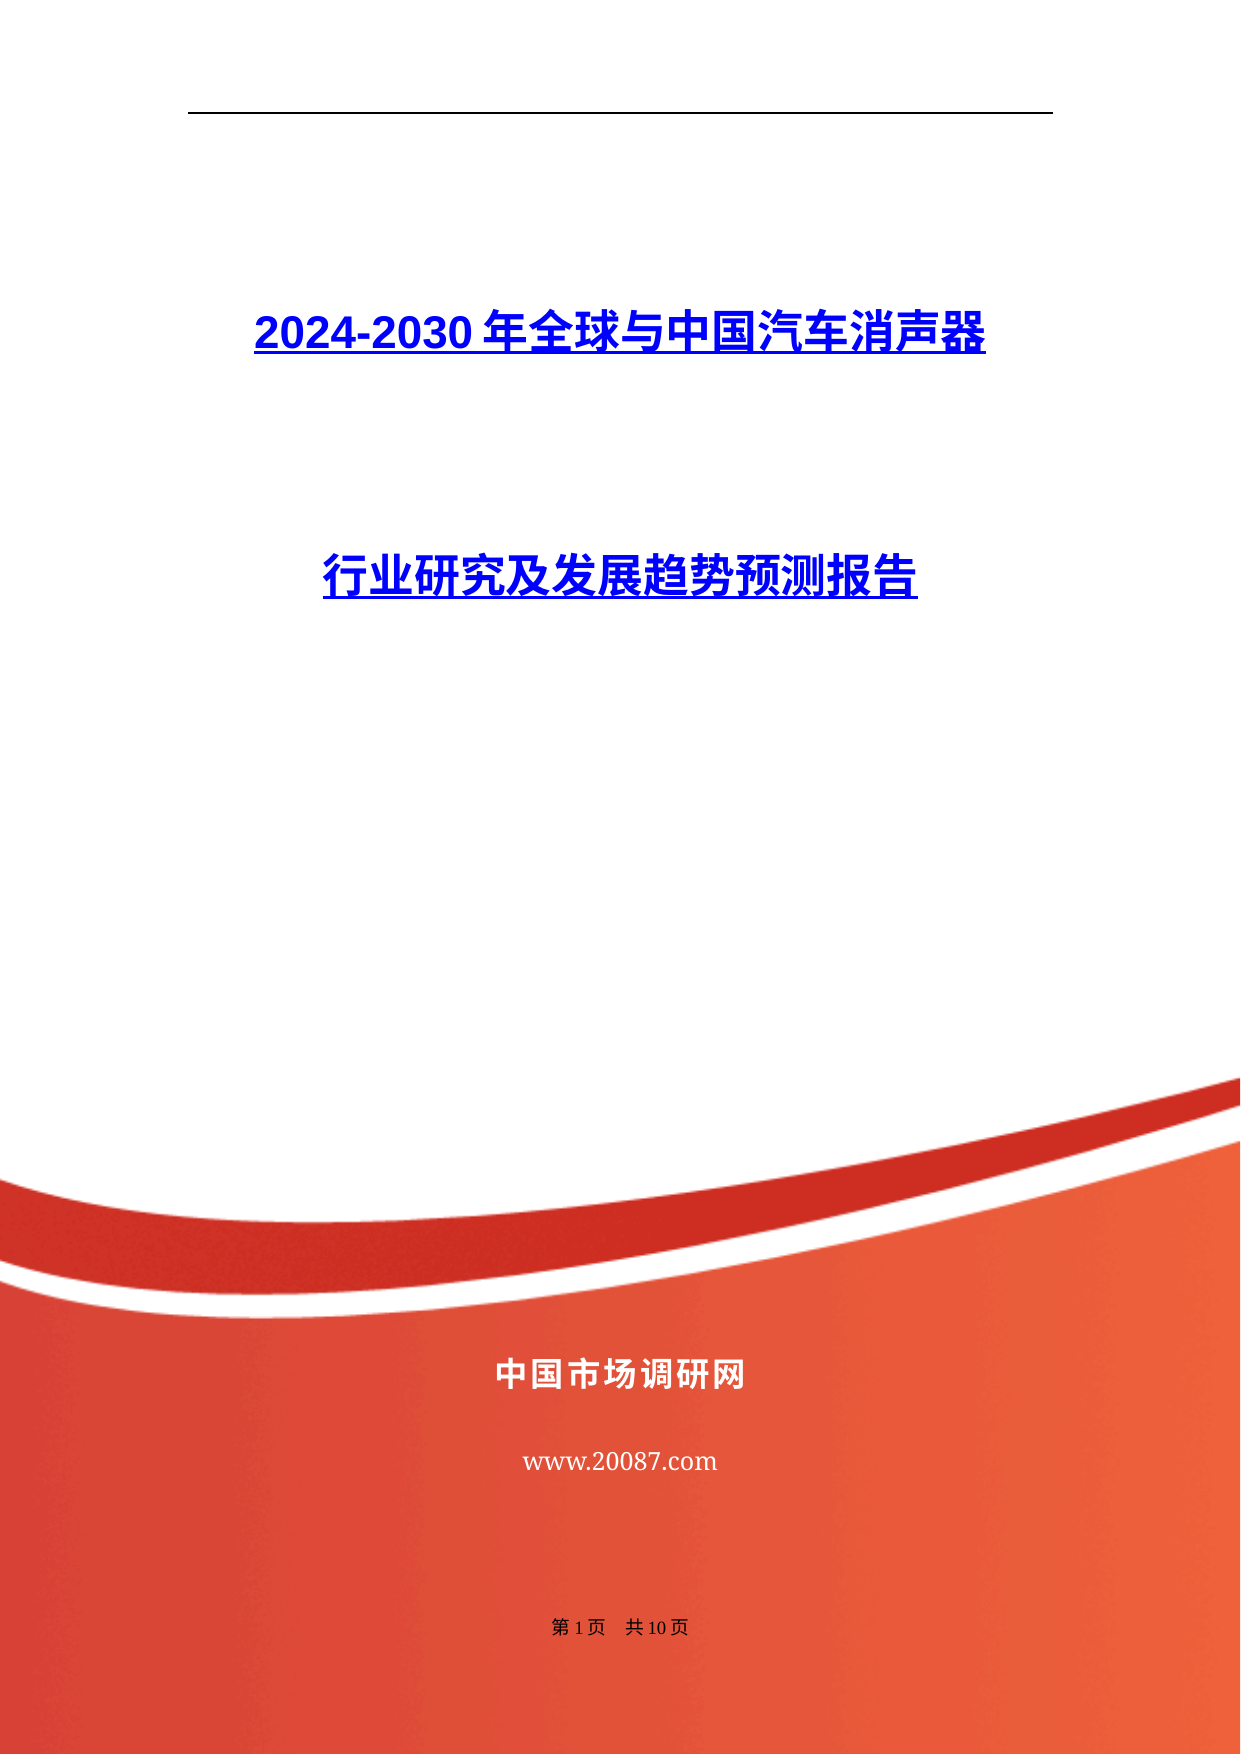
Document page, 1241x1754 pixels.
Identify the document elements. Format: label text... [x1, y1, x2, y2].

subtitle 中国市场调研网 [187, 1339, 1053, 1404]
table_header 2024-2030年全球与中国汽车消声器行业研究及发展趋势预测报告 [188, 207, 1053, 773]
picture [0, 1006, 1241, 1754]
text www.20087.com [187, 1428, 1053, 1493]
